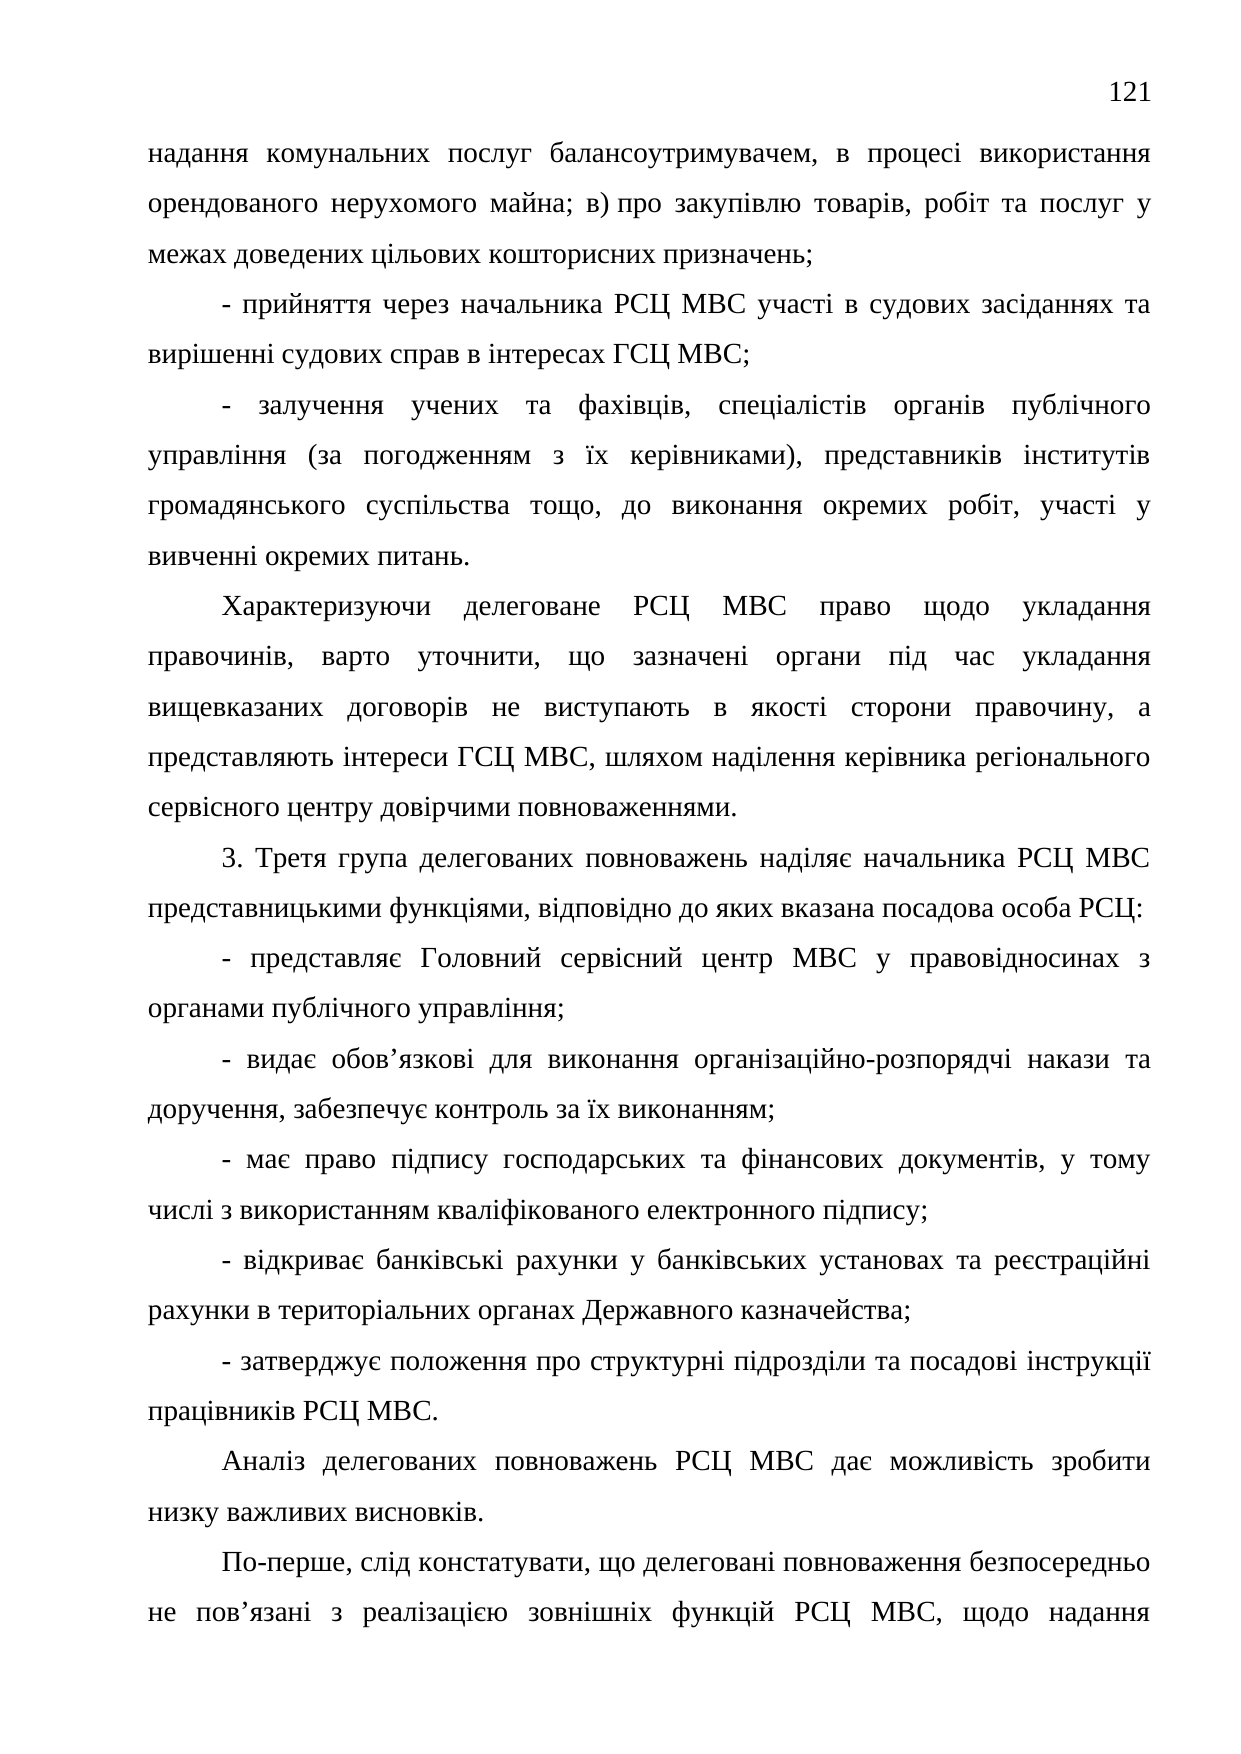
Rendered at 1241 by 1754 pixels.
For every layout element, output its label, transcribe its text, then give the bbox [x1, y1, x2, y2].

text - має право підпису господарських та фінансових документів, у тому числі з використанням кваліфікованого електронного підпису; [148, 1142, 1152, 1225]
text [148, 135, 1152, 269]
text Аналіз делегованих повноважень РСЦ МВС дає можливість зробити низку важливих висновків. [148, 1443, 1152, 1527]
text - залучення учених та фахівців, спеціалістів органів публічного управління (за погодженням з їх керівниками), представників інститутів громадянського суспільства тощо, до виконання окремих робіт, участі у вивченні окремих питань. [148, 387, 1152, 571]
text - прийняття через начальника РСЦ МВС участі в судових засіданнях та вирішенні судових справ в інтересах ГСЦ МВС; [148, 286, 1152, 370]
text - відкриває банківські рахунки у банківських установах та реєстраційні рахунки в територіальних органах Державного казначейства; [148, 1242, 1152, 1326]
text - видає обов’язкові для виконання організаційно-розпорядчі накази та доручення, забезпечує контроль за їх виконанням; [148, 1041, 1152, 1125]
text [148, 1544, 1152, 1628]
text - представляє Головний сервісний центр МВС у правовідносинах з органами публічного управління; [148, 940, 1152, 1024]
text Характеризуючи делеговане РСЦ МВС право щодо укладання правочинів, варто уточнити, що зазначені органи під час укладання вищевказаних договорів не виступають в якості сторони правочину, а представляють інтереси ГСЦ МВС, шляхом наділення керівника регіонального сервісного центру довірчими повноваженнями. [148, 588, 1152, 823]
text - затверджує положення про структурні підрозділи та посадові інструкції працівників РСЦ МВС. [148, 1343, 1152, 1427]
text 3. Третя група делегованих повноважень наділяє начальника РСЦ МВС представницькими функціями, відповідно до яких вказана посадова особа РСЦ: [148, 840, 1152, 923]
